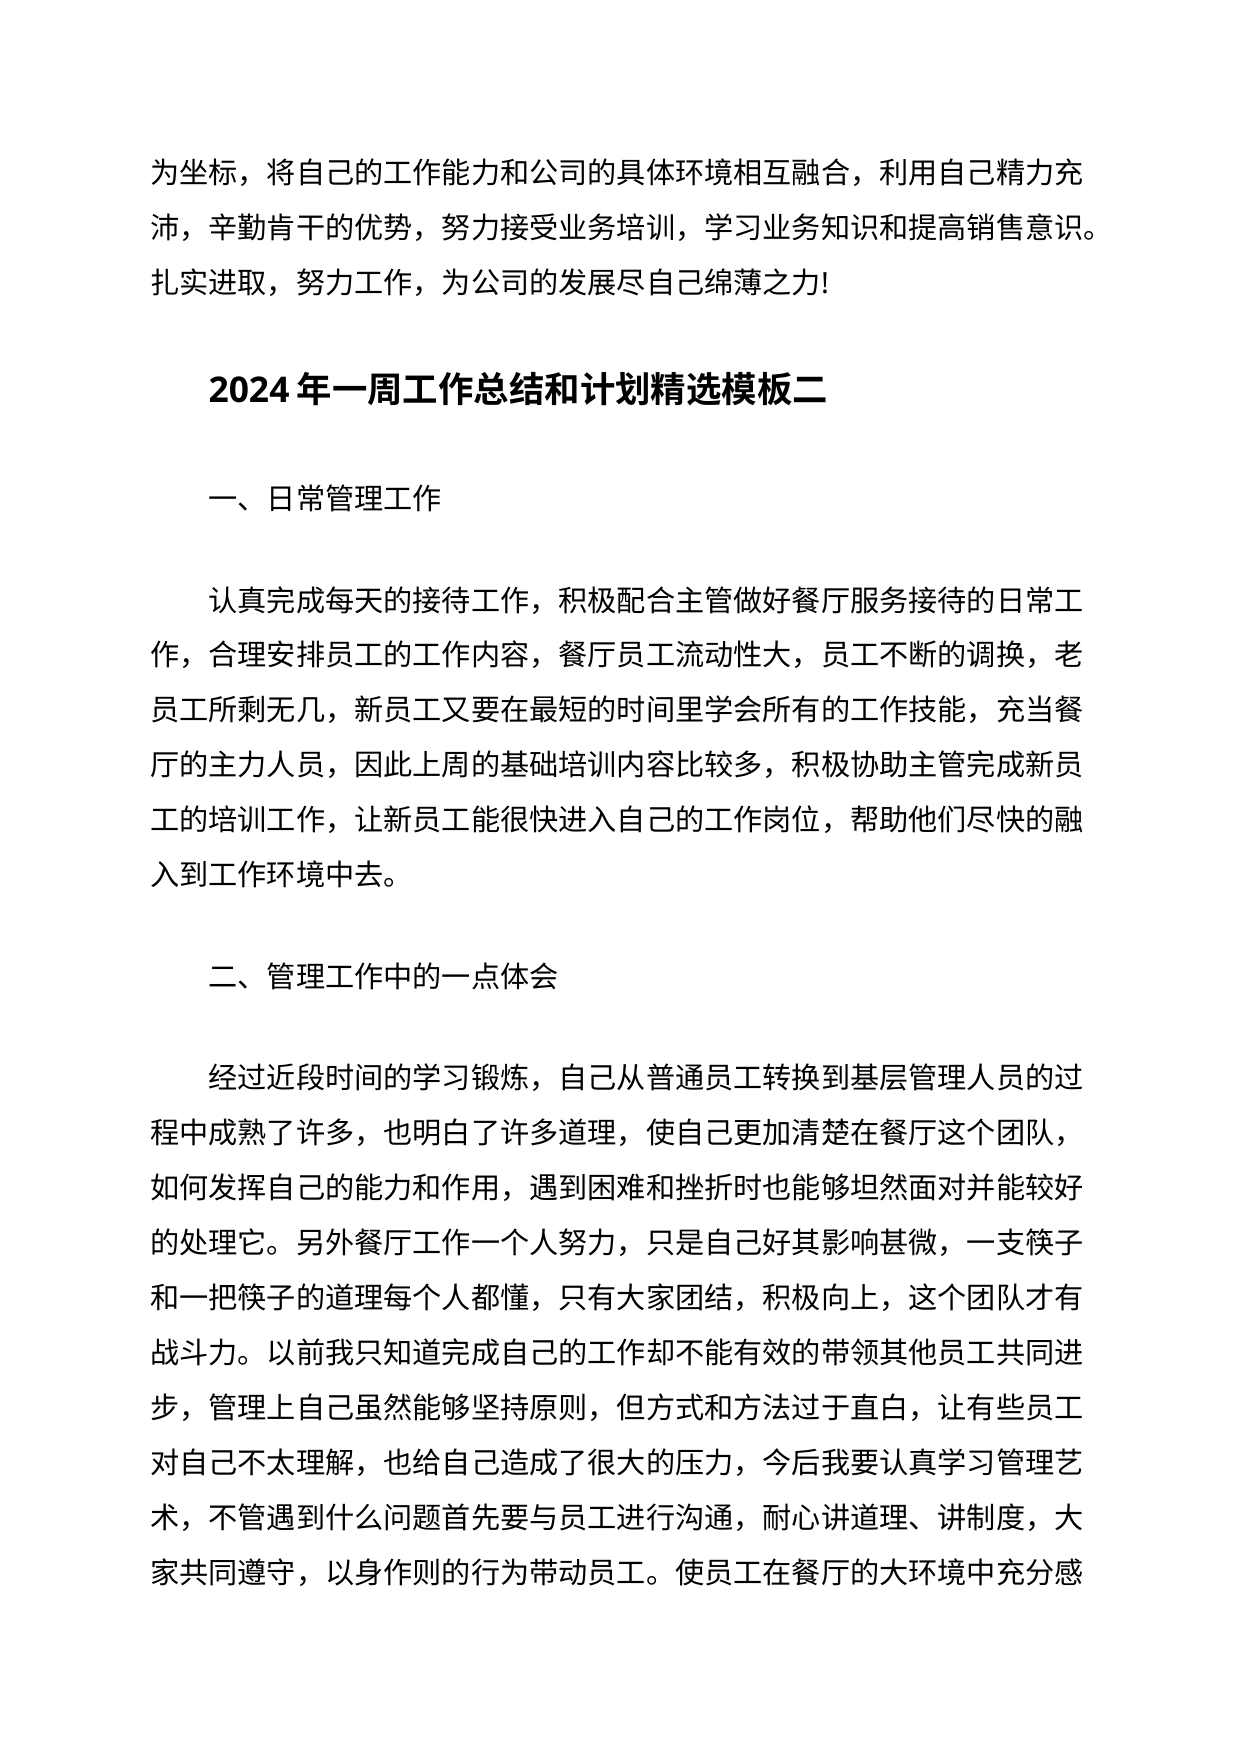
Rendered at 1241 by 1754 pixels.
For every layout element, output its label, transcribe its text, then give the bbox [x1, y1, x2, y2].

text 2024年一周工作总结和计划精选模板二 [150, 362, 1090, 413]
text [150, 150, 1090, 302]
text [150, 1055, 1090, 1591]
text 二、管理工作中的一点体会 [150, 953, 1090, 996]
text 认真完成每天的接待工作，积极配合主管做好餐厅服务接待的日常工作，合理安排员工的工作内容，餐厅员工流动性大，员工不断的调换，老员工所剩无几，新员工又要在最短的时间里学会所有的工作技能，充当餐厅的主力人员，因此上周的基础培训内容比较多，积极协助主管完成新员工的培训工作，让新员工能很快进入自己的工作岗位，帮助他们尽快的融入到工作环境中去。 [150, 577, 1090, 894]
text 一、日常管理工作 [150, 475, 1090, 518]
